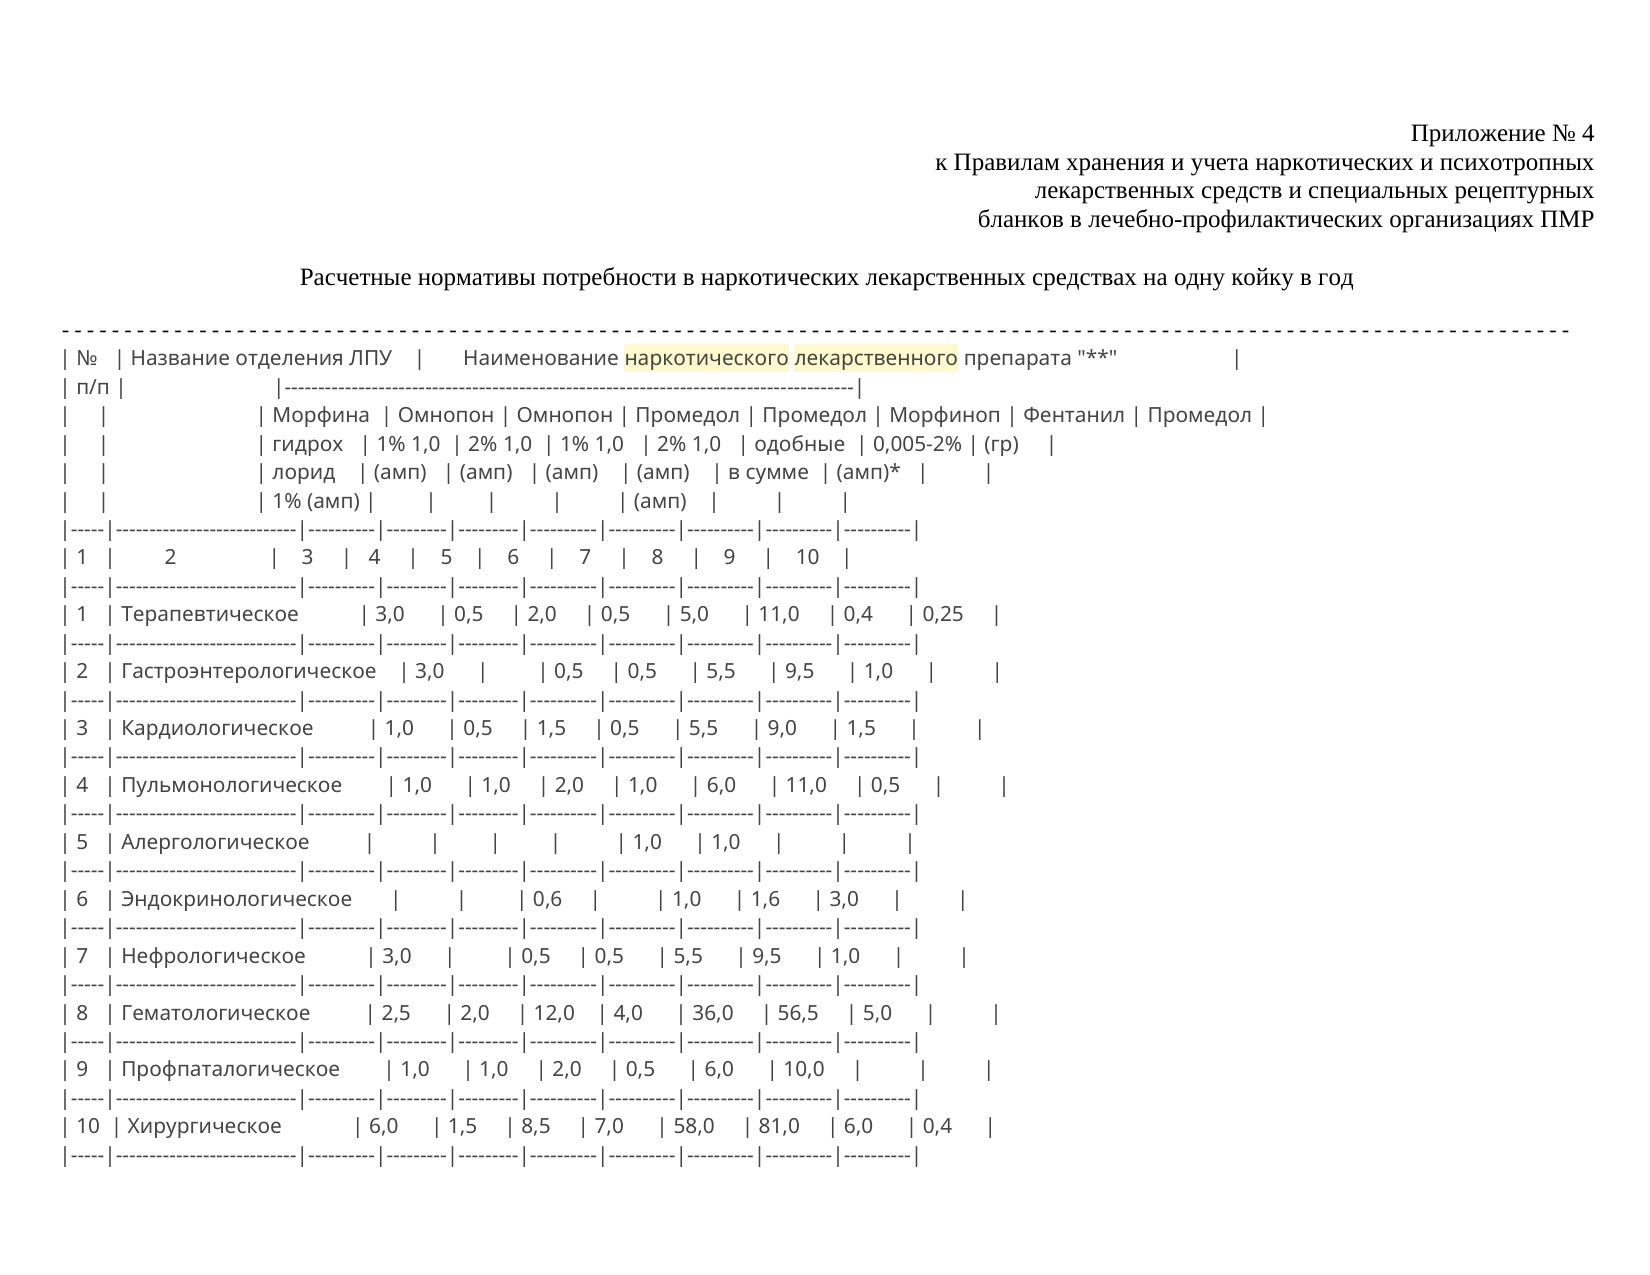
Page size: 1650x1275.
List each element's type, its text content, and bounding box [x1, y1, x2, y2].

text | 9 | Профпаталогическое | 1,0 | 1,0 | 2,0 | 0,5 | 6,0 | 10,0 | | | [59, 1054, 1594, 1083]
text |-----|---------------------------|----------|---------|---------|----------|----------|----------|----------|----------| [59, 855, 1594, 884]
text |-----|---------------------------|----------|---------|---------|----------|----------|----------|----------|----------| [59, 628, 1594, 656]
text |-----|---------------------------|----------|---------|---------|----------|----------|----------|----------|----------| [59, 1083, 1594, 1111]
text | № | Название отделения ЛПУ | Наименование наркотического лекарственного препарата "**" | [59, 343, 1594, 372]
text | | | лорид | (амп) | (амп) | (амп) | (амп) | в сумме | (амп)* | | [59, 457, 1594, 486]
text ------------------------------------------------------------------------------------------------------------------------- [59, 320, 1594, 343]
text | | | 1% (амп) | | | | | (амп) | | | [59, 486, 1594, 514]
text | 6 | Эндокринологическое | | | 0,6 | | 1,0 | 1,6 | 3,0 | | [59, 884, 1594, 912]
text | 1 | Терапевтическое | 3,0 | 0,5 | 2,0 | 0,5 | 5,0 | 11,0 | 0,4 | 0,25 | [59, 599, 1594, 628]
text | 10 | Хирургическое | 6,0 | 1,5 | 8,5 | 7,0 | 58,0 | 81,0 | 6,0 | 0,4 | [59, 1111, 1594, 1140]
text |-----|---------------------------|----------|---------|---------|----------|----------|----------|----------|----------| [59, 742, 1594, 770]
text |-----|---------------------------|----------|---------|---------|----------|----------|----------|----------|----------| [59, 514, 1594, 543]
text | 2 | Гастроэнтерологическое | 3,0 | | 0,5 | 0,5 | 5,5 | 9,5 | 1,0 | | [59, 656, 1594, 685]
text | | | гидрох | 1% 1,0 | 2% 1,0 | 1% 1,0 | 2% 1,0 | одобные | 0,005-2% | (гр) | [59, 429, 1594, 457]
text |-----|---------------------------|----------|---------|---------|----------|----------|----------|----------|----------| [59, 912, 1594, 941]
text | 3 | Кардиологическое | 1,0 | 0,5 | 1,5 | 0,5 | 5,5 | 9,0 | 1,5 | | [59, 713, 1594, 742]
text | 5 | Алергологическое | | | | | 1,0 | 1,0 | | | [59, 827, 1594, 855]
text Расчетные нормативы потребности в наркотических лекарственных средствах на одну койку в год [59, 262, 1594, 291]
text | | | Морфина | Омнопон | Омнопон | Промедол | Промедол | Морфиноп | Фентанил | Промедол | [59, 400, 1594, 429]
text |-----|---------------------------|----------|---------|---------|----------|----------|----------|----------|----------| [59, 685, 1594, 713]
text |-----|---------------------------|----------|---------|---------|----------|----------|----------|----------|----------| [59, 969, 1594, 998]
text |-----|---------------------------|----------|---------|---------|----------|----------|----------|----------|----------| [59, 798, 1594, 827]
text | 8 | Гематологическое | 2,5 | 2,0 | 12,0 | 4,0 | 36,0 | 56,5 | 5,0 | | [59, 998, 1594, 1026]
text |-----|---------------------------|----------|---------|---------|----------|----------|----------|----------|----------| [59, 1026, 1594, 1054]
text | п/п | |-------------------------------------------------------------------------------------| [59, 372, 1594, 400]
text Приложение № 4 к Правилам хранения и учета наркотических и психотропных лекарственных средств и специальных рецептурных бланков в лечебно-профилактических организациях ПМР [59, 118, 1594, 233]
text | 7 | Нефрологическое | 3,0 | | 0,5 | 0,5 | 5,5 | 9,5 | 1,0 | | [59, 941, 1594, 969]
text |-----|---------------------------|----------|---------|---------|----------|----------|----------|----------|----------| [59, 571, 1594, 599]
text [59, 1140, 1594, 1168]
text | 1 | 2 | 3 | 4 | 5 | 6 | 7 | 8 | 9 | 10 | [59, 543, 1594, 571]
text | 4 | Пульмонологическое | 1,0 | 1,0 | 2,0 | 1,0 | 6,0 | 11,0 | 0,5 | | [59, 770, 1594, 798]
